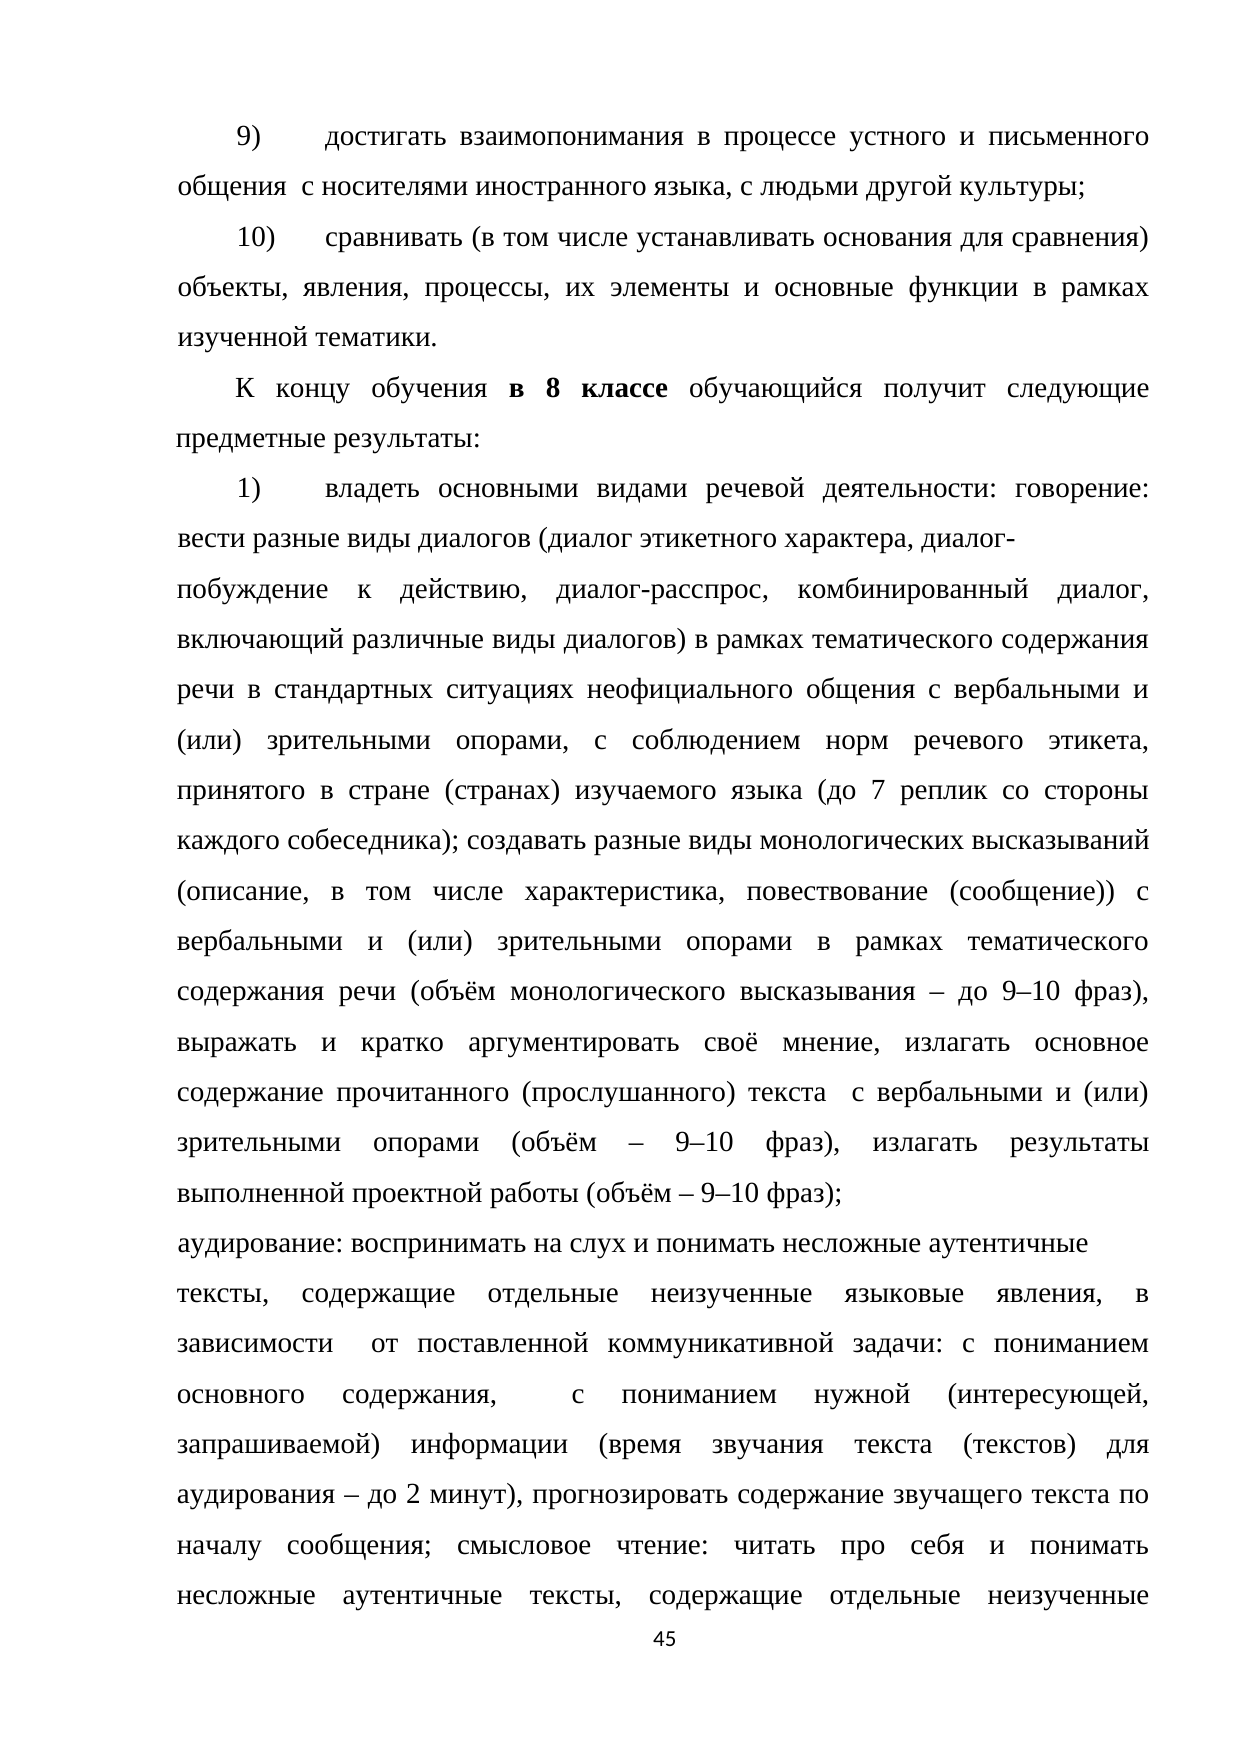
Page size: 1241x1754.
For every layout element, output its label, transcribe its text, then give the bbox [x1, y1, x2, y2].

list сравнивать (в том числе устанавливать основания для сравнения) объекты, явления, процессы, их элементы и основные функции в рамках изученной тематики. [177, 219, 1150, 353]
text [177, 1275, 1150, 1611]
text К концу обучения в 8 классе обучающийся получит следующие предметные результаты: [176, 370, 1150, 453]
list владеть основными видами речевой деятельности: говорение: вести разные виды диалогов (диалог этикетного характера, диалог- [177, 470, 1150, 554]
text побуждение к действию, диалог-расспрос, комбинированный диалог, включающий различные виды диалогов) в рамках тематического содержания речи в стандартных ситуациях неофициального общения с вербальными и (или) зрительными опорами, с соблюдением норм речевого этикета, принятого в стране (странах) изучаемого языка (до 7 реплик со стороны каждого собеседника); создавать разные виды монологических высказываний (описание, в том числе характеристика, повествование (сообщение)) с вербальными и (или) зрительными опорами в рамках тематического содержания речи (объём монологического высказывания – до 9–10 фраз), выражать и кратко аргументировать своё мнение, излагать основное содержание прочитанного (прослушанного) текста с вербальными и (или) зрительными опорами (объём – 9–10 фраз), излагать результаты выполненной проектной работы (объём – 9–10 фраз); [177, 571, 1150, 1208]
text аудирование: воспринимать на слух и понимать несложные аутентичные [177, 1225, 1150, 1258]
list достигать взаимопонимания в процессе устного и письменного общения с носителями иностранного языка, с людьми другой культуры; [177, 118, 1150, 202]
